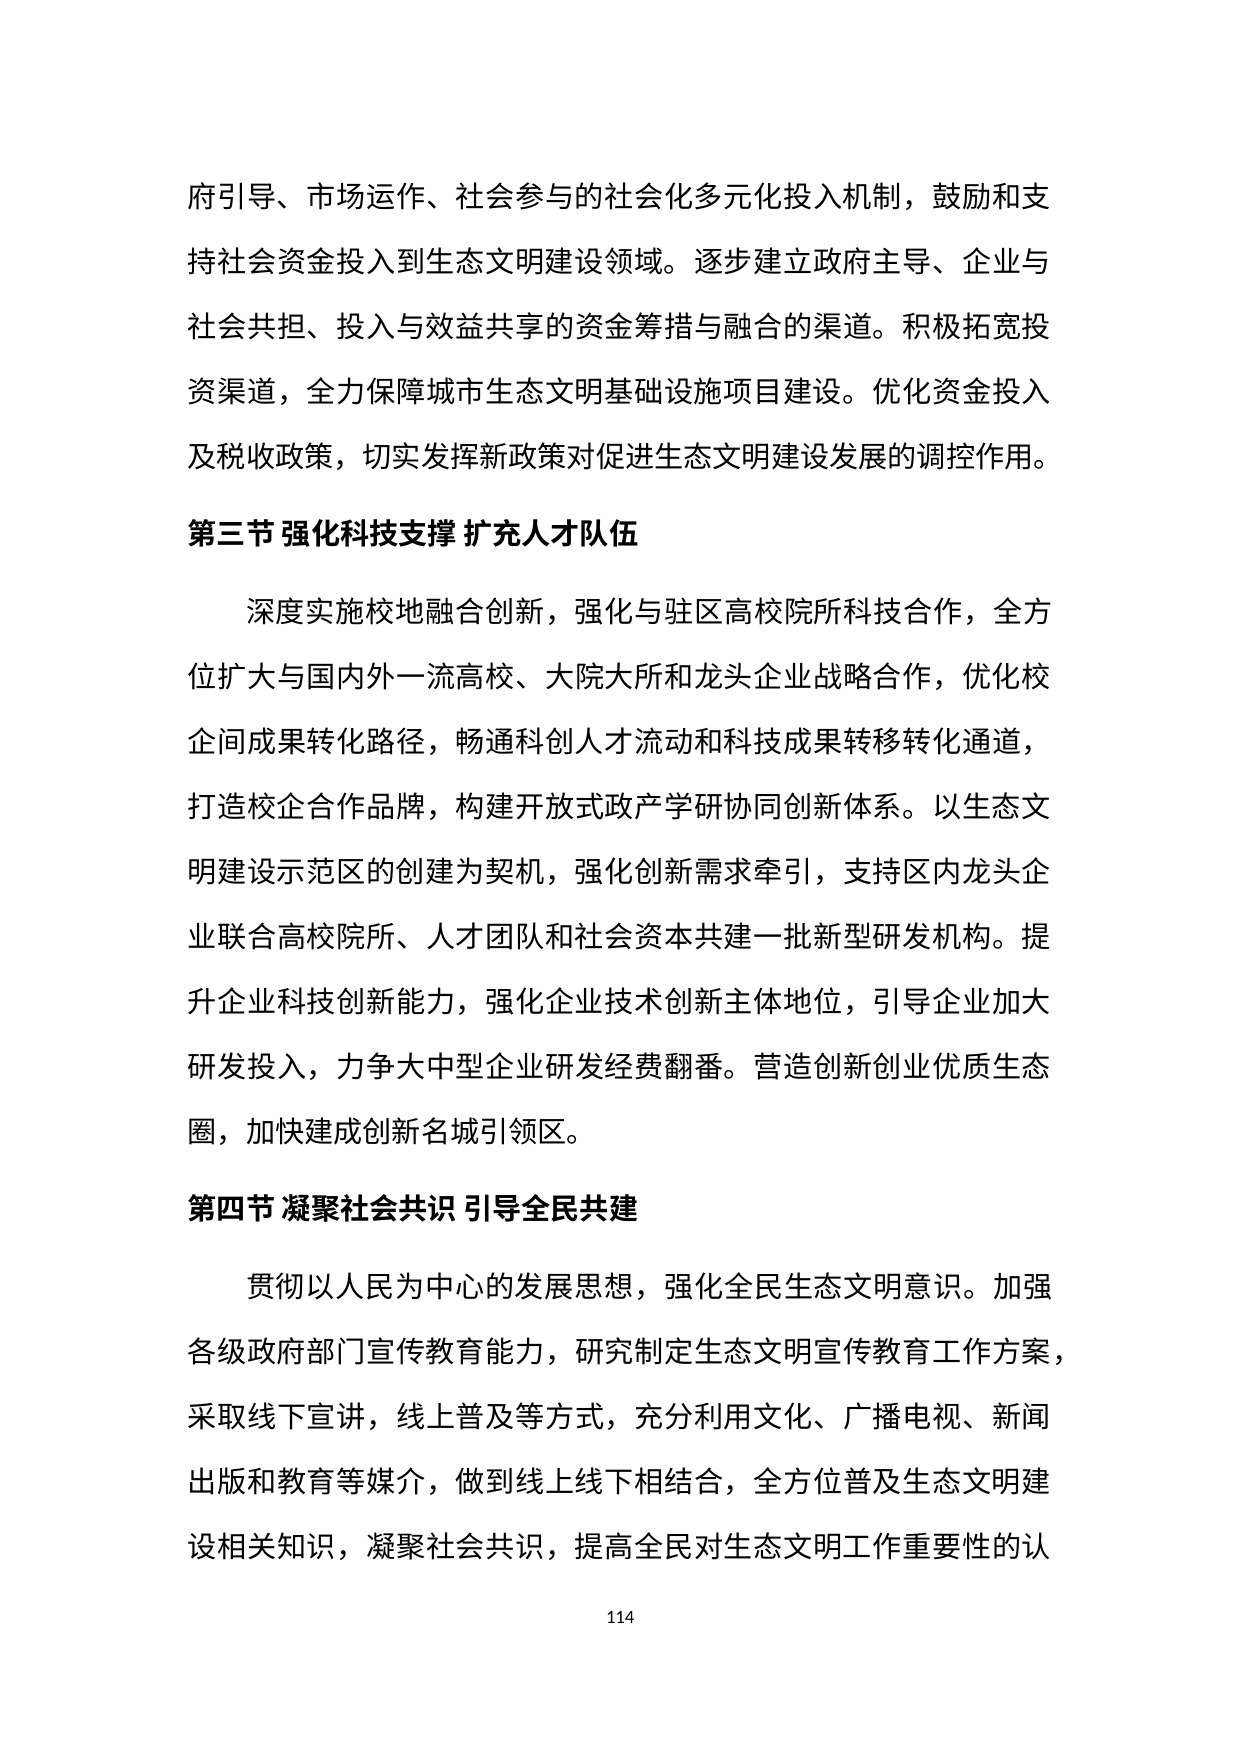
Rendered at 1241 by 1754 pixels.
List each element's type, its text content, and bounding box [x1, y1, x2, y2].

text 深度实施校地融合创新，强化与驻区高校院所科技合作，全方位扩大与国内外一流高校、大院大所和龙头企业战略合作，优化校企间成果转化路径，畅通科创人才流动和科技成果转移转化通道，打造校企合作品牌，构建开放式政产学研协同创新体系。以生态文明建设示范区的创建为契机，强化创新需求牵引，支持区内龙头企业联合高校院所、人才团队和社会资本共建一批新型研发机构。提升企业科技创新能力，强化企业技术创新主体地位，引导企业加大研发投入，力争大中型企业研发经费翻番。营造创新创业优质生态圈，加快建成创新名城引领区。 [187, 577, 1053, 1162]
text 第三节 强化科技支撑 扩充人才队伍 [187, 499, 1053, 564]
text 第四节 凝聚社会共识 引导全民共建 [187, 1174, 1053, 1239]
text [187, 162, 1053, 487]
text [187, 1252, 1053, 1577]
